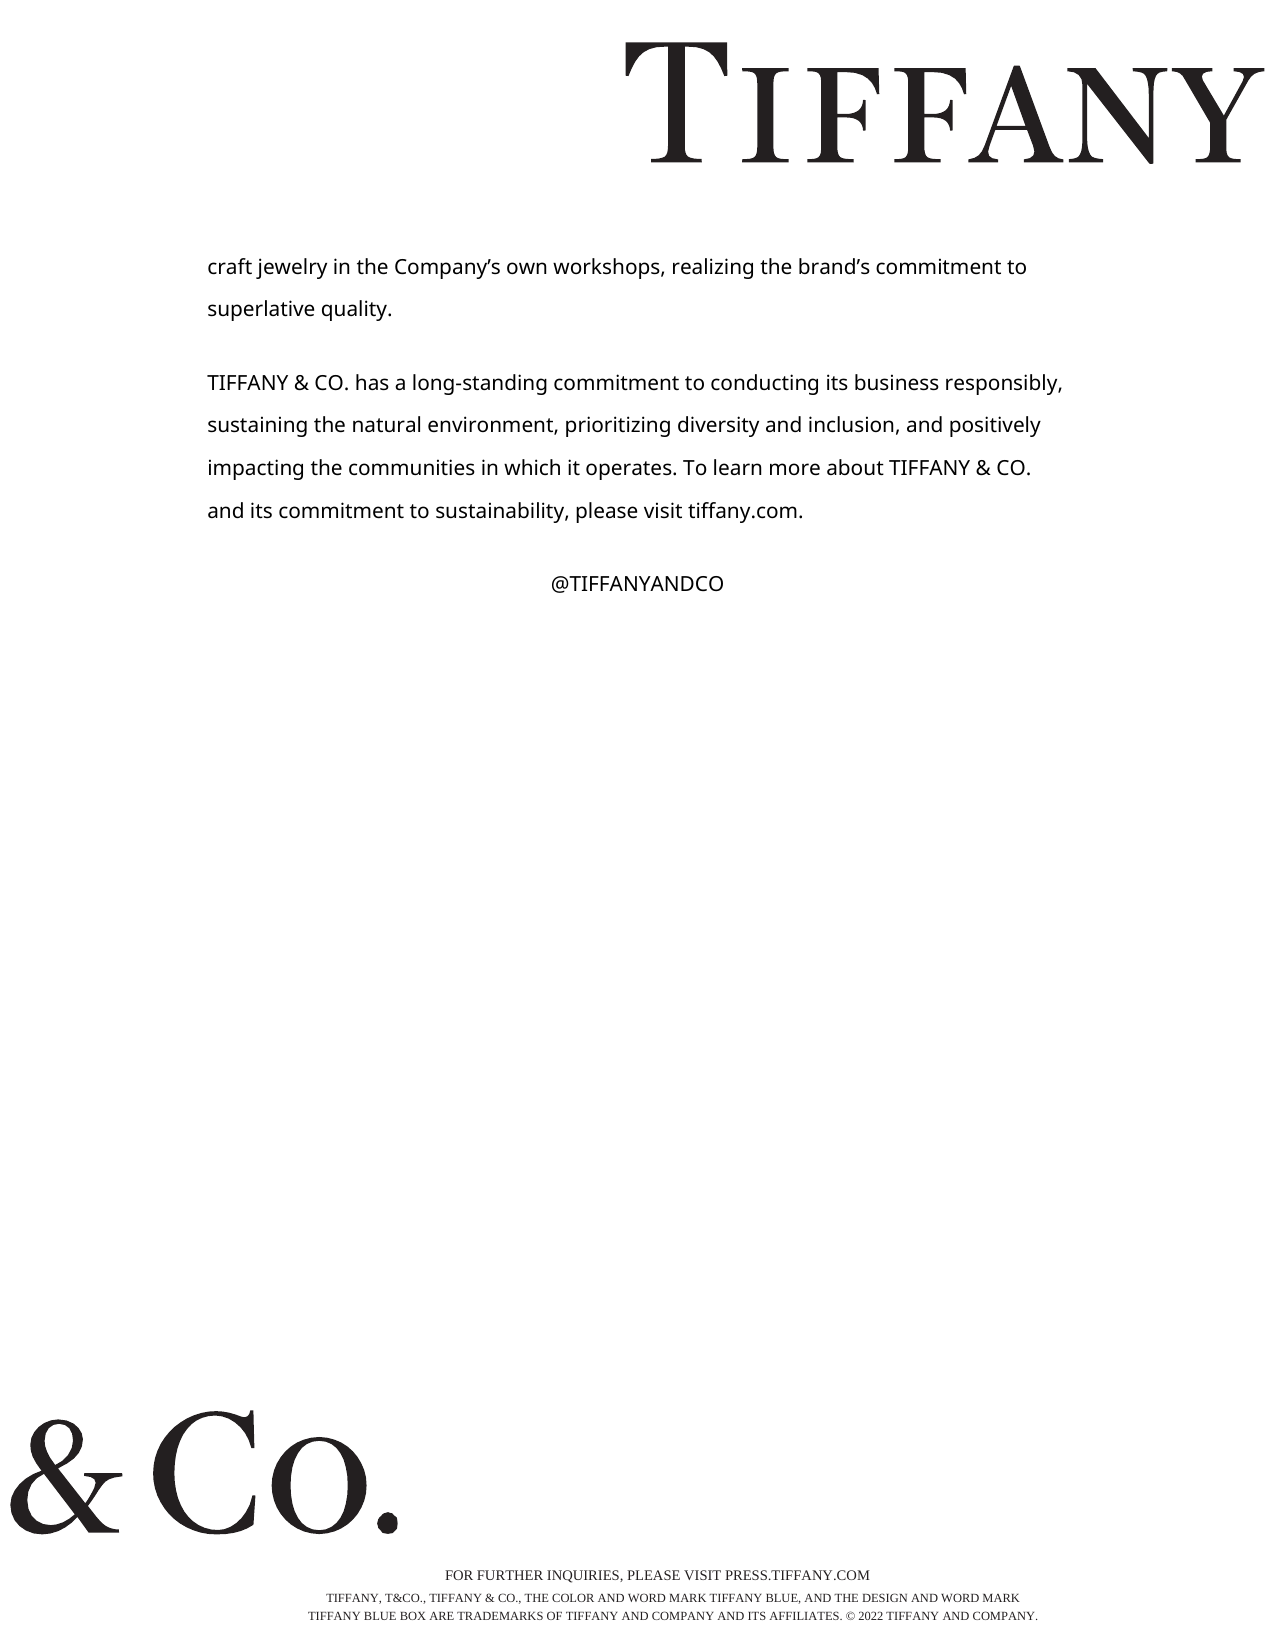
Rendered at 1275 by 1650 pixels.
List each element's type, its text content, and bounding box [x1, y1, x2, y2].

picture [377, 1512, 398, 1534]
text @TIFFANYANDCO [207, 569, 1068, 597]
text TIFFANY & CO. has a long-standing commitment to conducting its business responsibly, sustaining the natural environment, prioritizing diversity and inclusion, and positively impacting the communities in which it operates. To learn more about TIFFANY & CO. and its commitment to sustainability, please visit tiffany.com. [207, 368, 1068, 524]
